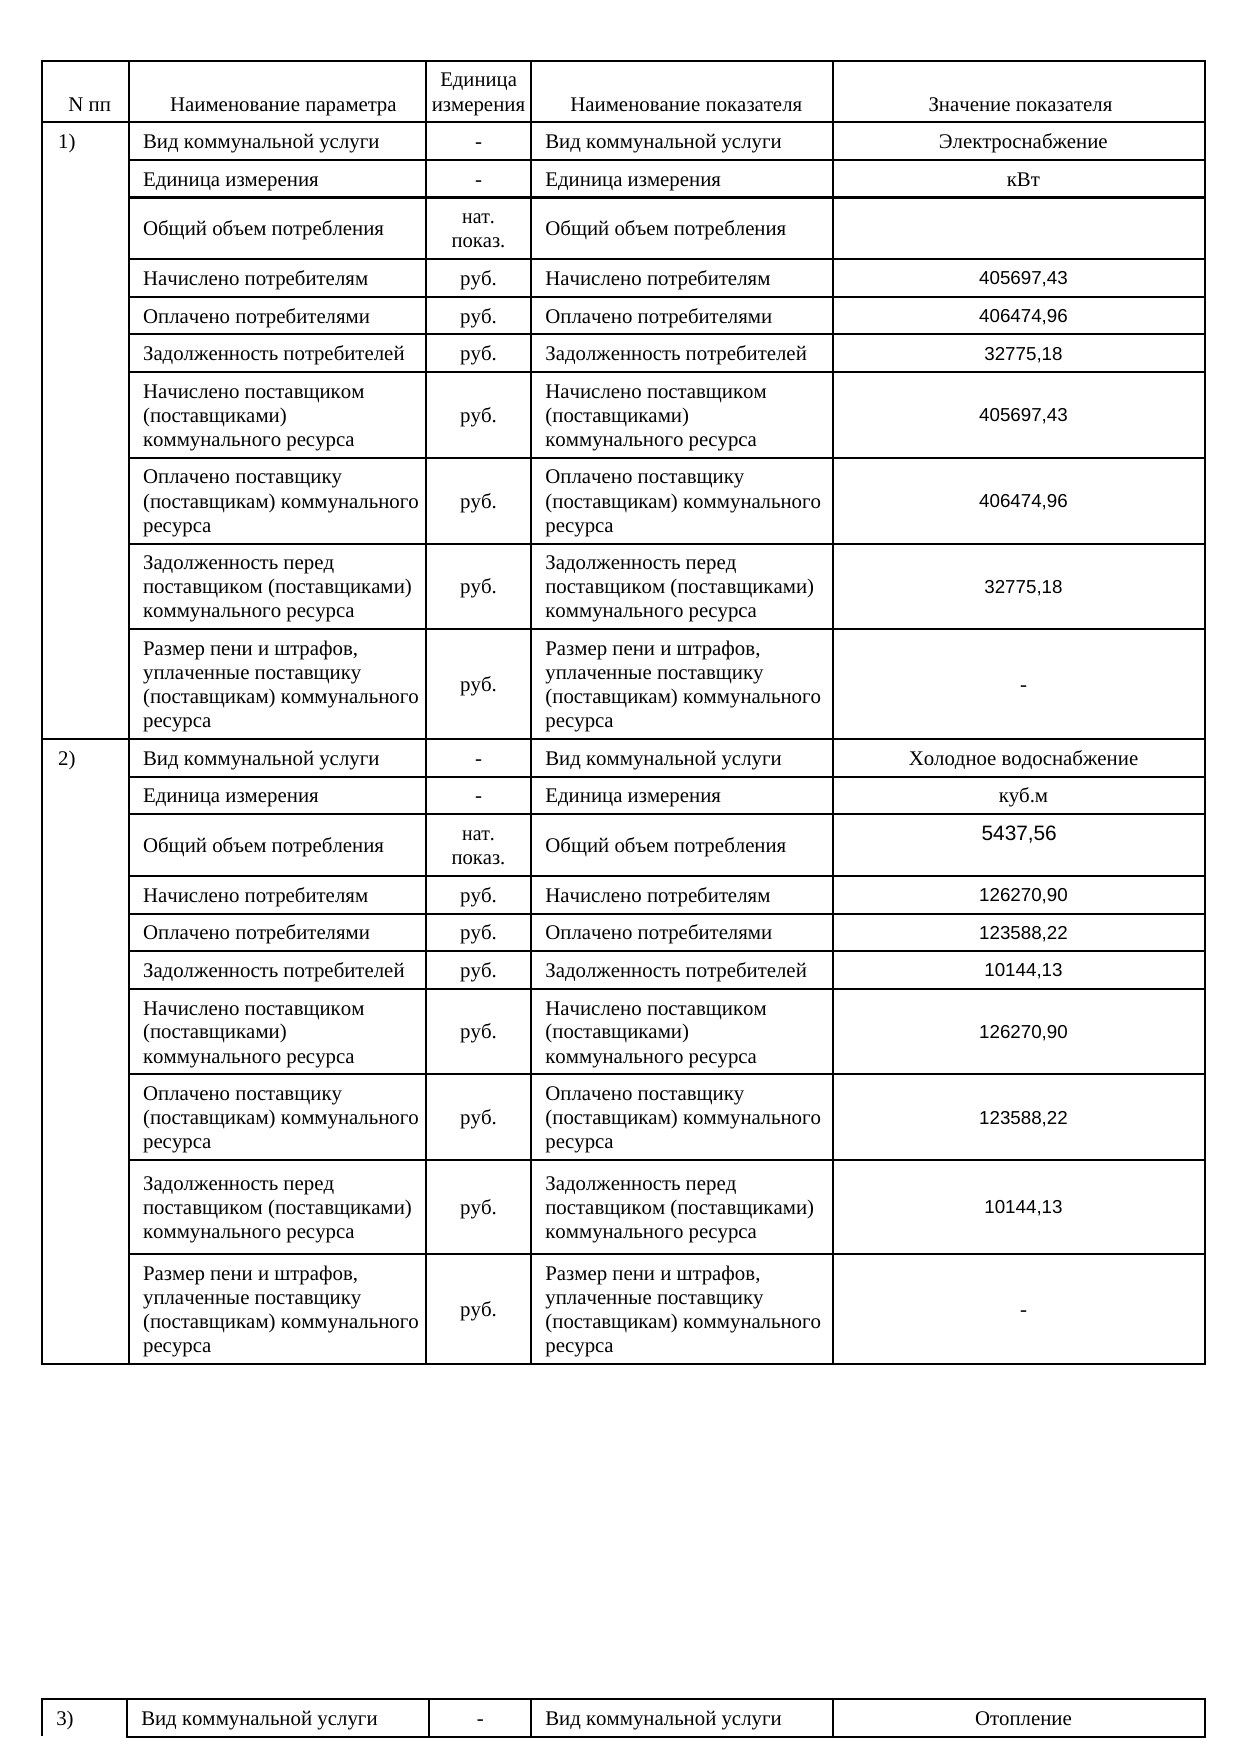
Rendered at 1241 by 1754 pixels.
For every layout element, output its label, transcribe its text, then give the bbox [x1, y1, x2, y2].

table_cell 10144,13 [834, 1161, 1204, 1253]
table_header Наименование показателя [532, 62, 832, 121]
table_cell 10144,13 [834, 952, 1204, 988]
table_cell 1) [43, 123, 128, 738]
table_cell руб. [427, 545, 530, 628]
table_cell Холодное водоснабжение [834, 740, 1204, 776]
table_cell руб. [427, 1161, 530, 1253]
table_cell 406474,96 [834, 459, 1204, 542]
table_cell руб. [427, 915, 530, 950]
table_cell нат. показ. [427, 815, 530, 875]
table_cell Начислено потребителям [130, 877, 425, 912]
table_cell Оплачено потребителями [532, 915, 832, 950]
table_cell Начислено потребителям [130, 260, 425, 296]
table_cell руб. [427, 260, 530, 296]
table_cell Задолженность потребителей [532, 952, 832, 988]
table_cell Задолженность перед поставщиком (поставщиками) коммунального ресурса [130, 545, 425, 628]
table_cell Начислено поставщиком (поставщиками) коммунального ресурса [532, 990, 832, 1073]
table_cell Оплачено потребителями [130, 298, 425, 333]
table_cell Начислено поставщиком (поставщиками) коммунального ресурса [130, 990, 425, 1073]
table_cell 126270,90 [834, 990, 1204, 1073]
table_header Значение показателя [834, 62, 1204, 121]
table_cell 32775,18 [834, 545, 1204, 628]
table_header N пп [43, 62, 128, 121]
table_cell Вид коммунальной услуги [532, 740, 832, 776]
table_cell руб. [427, 335, 530, 371]
table_cell 2) [43, 740, 128, 1363]
table_header Вид коммунальной услуги [128, 1700, 428, 1736]
table_cell нат. показ. [427, 199, 530, 258]
table_cell Начислено поставщиком (поставщиками) коммунального ресурса [130, 373, 425, 457]
table_cell Размер пени и штрафов, уплаченные поставщику (поставщикам) коммунального ресурса [130, 1255, 425, 1363]
table_header Отопление [834, 1700, 1204, 1736]
table_header Наименование параметра [130, 62, 425, 121]
table_cell руб. [427, 298, 530, 333]
table_cell руб. [427, 1075, 530, 1159]
table_cell Общий объем потребления [532, 815, 832, 875]
table_cell 126270,90 [834, 877, 1204, 912]
table_cell Общий объем потребления [130, 815, 425, 875]
table_cell Единица измерения [130, 778, 425, 813]
table_cell - [427, 740, 530, 776]
table_cell - [834, 630, 1204, 738]
table_cell руб. [427, 459, 530, 542]
table_cell Оплачено потребителями [532, 298, 832, 333]
table_cell 32775,18 [834, 335, 1204, 371]
table_cell - [427, 123, 530, 159]
table_cell Вид коммунальной услуги [130, 740, 425, 776]
table_cell - [427, 778, 530, 813]
table_cell руб. [427, 990, 530, 1073]
table_cell Задолженность потребителей [130, 335, 425, 371]
table_cell Задолженность перед поставщиком (поставщиками) коммунального ресурса [130, 1161, 425, 1253]
table_cell руб. [427, 877, 530, 912]
table_cell Единица измерения [532, 778, 832, 813]
table_header 3) [43, 1700, 126, 1736]
table_header Вид коммунальной услуги [532, 1700, 832, 1736]
table_cell 406474,96 [834, 298, 1204, 333]
table_cell руб. [427, 373, 530, 457]
table_cell - [834, 1255, 1204, 1363]
table_cell Размер пени и штрафов, уплаченные поставщику (поставщикам) коммунального ресурса [532, 630, 832, 738]
table_cell Общий объем потребления [130, 199, 425, 258]
table_cell куб.м [834, 778, 1204, 813]
table_cell Оплачено потребителями [130, 915, 425, 950]
table_cell Вид коммунальной услуги [532, 123, 832, 159]
table_cell Начислено поставщиком (поставщиками) коммунального ресурса [532, 373, 832, 457]
table_cell Оплачено поставщику (поставщикам) коммунального ресурса [532, 459, 832, 542]
table_cell кВт [834, 161, 1204, 196]
table_header Единица измерения [427, 62, 530, 121]
table_cell руб. [427, 1255, 530, 1363]
table_cell Вид коммунальной услуги [130, 123, 425, 159]
table_cell Задолженность потребителей [532, 335, 832, 371]
table_cell Задолженность перед поставщиком (поставщиками) коммунального ресурса [532, 545, 832, 628]
table_cell Общий объем потребления [532, 199, 832, 258]
table_cell руб. [427, 952, 530, 988]
table_cell Размер пени и штрафов, уплаченные поставщику (поставщикам) коммунального ресурса [130, 630, 425, 738]
table_cell Единица измерения [532, 161, 832, 196]
table_cell Начислено потребителям [532, 260, 832, 296]
table_cell Электроснабжение [834, 123, 1204, 159]
table_cell Единица измерения [130, 161, 425, 196]
table_cell Оплачено поставщику (поставщикам) коммунального ресурса [130, 1075, 425, 1159]
table_cell Оплачено поставщику (поставщикам) коммунального ресурса [130, 459, 425, 542]
table_cell Задолженность перед поставщиком (поставщиками) коммунального ресурса [532, 1161, 832, 1253]
table_cell 405697,43 [834, 260, 1204, 296]
table_cell руб. [427, 630, 530, 738]
table_cell 5437,56 [834, 815, 1204, 875]
table_cell 405697,43 [834, 373, 1204, 457]
table_header - [430, 1700, 530, 1736]
table_cell 123588,22 [834, 1075, 1204, 1159]
table_cell Оплачено поставщику (поставщикам) коммунального ресурса [532, 1075, 832, 1159]
table_cell Задолженность потребителей [130, 952, 425, 988]
table_cell 123588,22 [834, 915, 1204, 950]
table_cell Начислено потребителям [532, 877, 832, 912]
table_cell - [427, 161, 530, 196]
table_cell Размер пени и штрафов, уплаченные поставщику (поставщикам) коммунального ресурса [532, 1255, 832, 1363]
table_cell [834, 199, 1204, 258]
